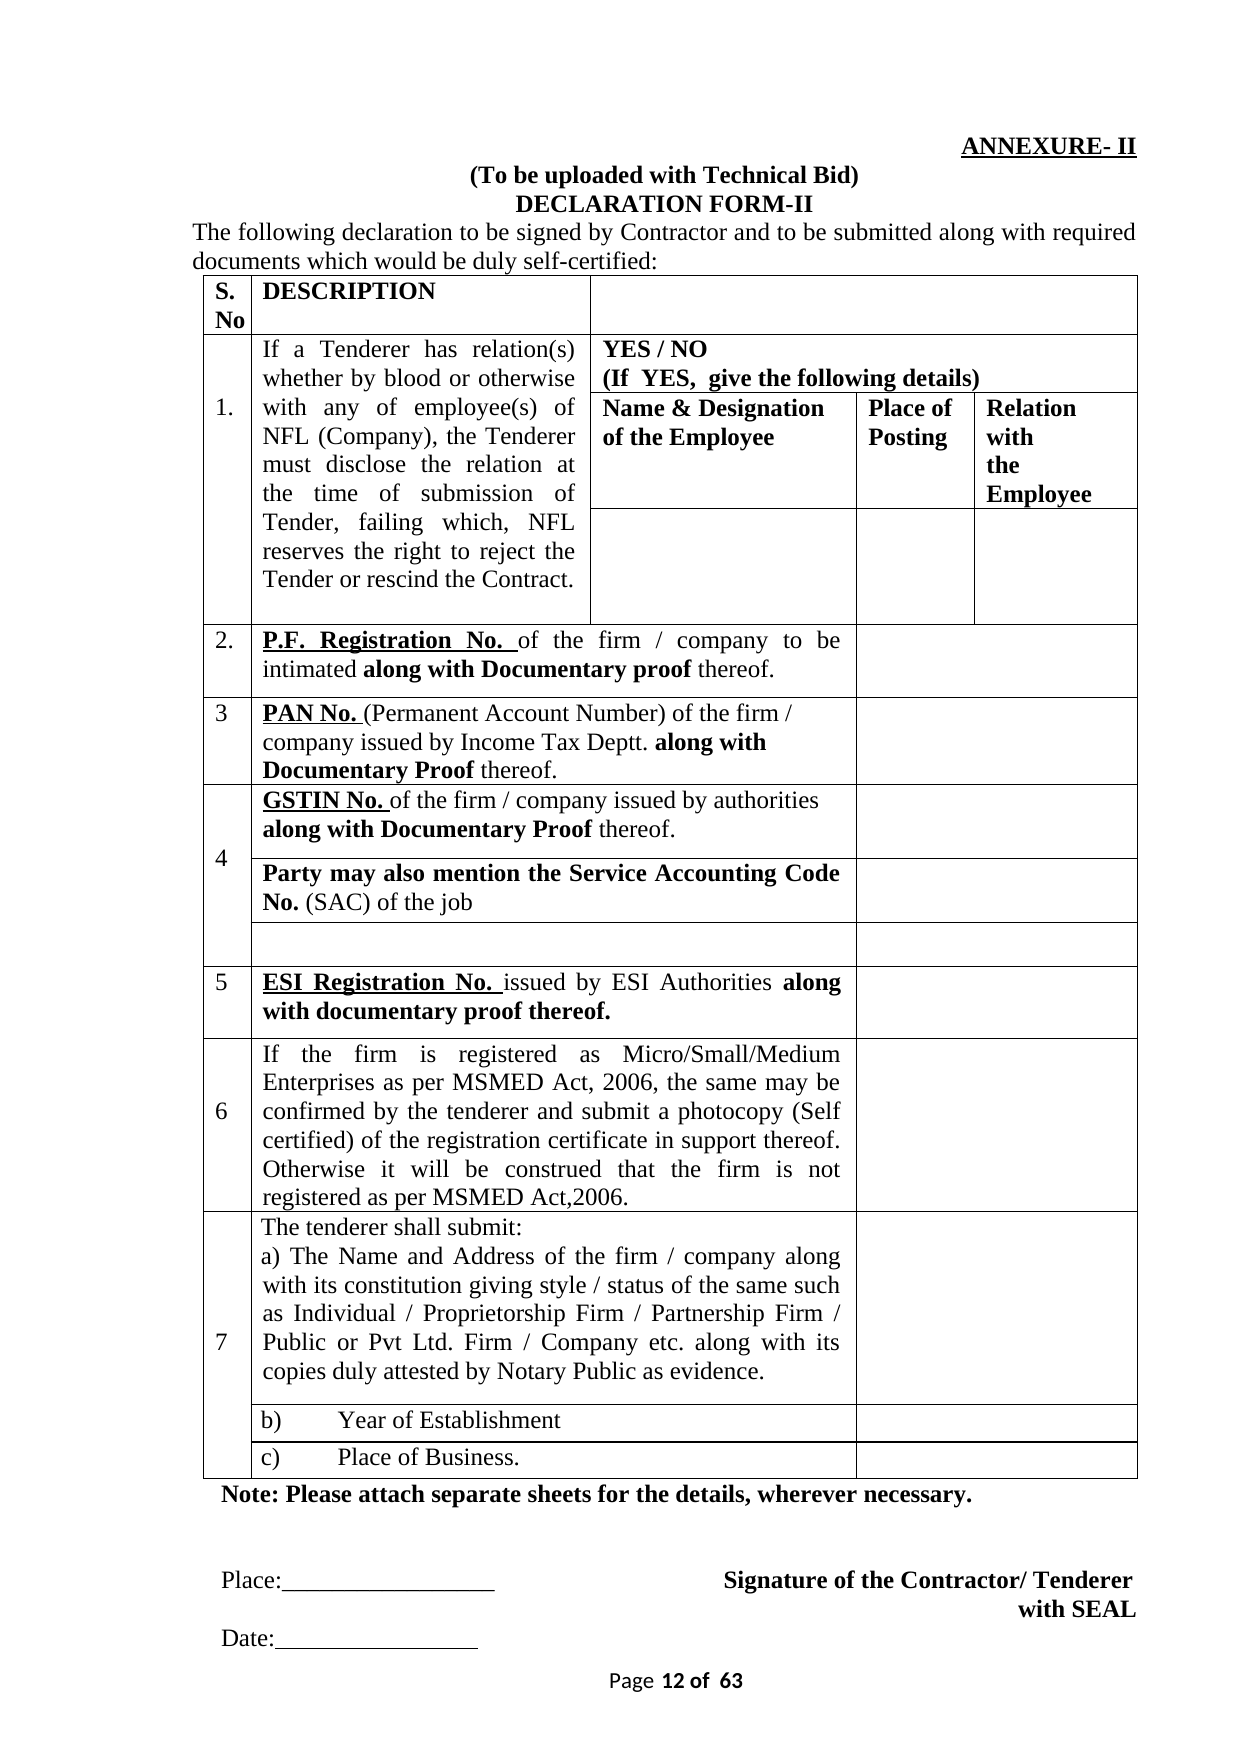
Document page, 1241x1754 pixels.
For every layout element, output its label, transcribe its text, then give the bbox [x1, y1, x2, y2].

table_cell 5 [204, 967, 251, 1038]
table_cell 7 [204, 1212, 251, 1478]
table_header DESCRIPTION [252, 276, 590, 333]
table_cell c) Place of Business. [252, 1443, 856, 1478]
table_cell [857, 625, 1137, 697]
table_cell GSTIN No. of the firm / company issued by authorities along with Documentary Proof thereof. [252, 785, 856, 857]
table_cell [857, 967, 1137, 1038]
text DECLARATION FORM-II [192, 189, 1137, 217]
text Place:_________________ Signature of the Contractor/ Tenderer [221, 1566, 1137, 1594]
table_cell Relation with the Employee [975, 393, 1137, 508]
table_cell Name & Designation of the Employee [591, 393, 856, 508]
table_header S. No [204, 276, 251, 333]
table_cell [857, 509, 974, 624]
table_cell [591, 509, 856, 624]
table_cell [857, 1443, 1137, 1478]
table_cell 1. [204, 335, 251, 624]
table_cell [857, 698, 1137, 784]
table_cell [857, 1405, 1137, 1441]
table_cell YES / NO (If YES, give the following details) [591, 335, 1137, 392]
table_cell Party may also mention the Service Accounting Code No. (SAC) of the job [252, 859, 856, 922]
table_cell P.F. Registration No. of the firm / company to be intimated along with Documentary proof thereof. [252, 625, 856, 697]
table_cell b) Year of Establishment [252, 1405, 856, 1441]
table_cell 6 [204, 1039, 251, 1211]
subtitle Note: Please attach separate sheets for the details, wherever necessary. [221, 1479, 1137, 1508]
table_cell If the firm is registered as Micro/Small/Medium Enterprises as per MSMED Act, 2006, the same may be confirmed by the tenderer and submit a photocopy (Self certified) of the registration certificate in support thereof. Otherwise it will be construed that the firm is not registered as per MSMED Act,2006. [252, 1039, 856, 1211]
table_cell [857, 923, 1137, 966]
table_cell [857, 859, 1137, 922]
table_cell 2. [204, 625, 251, 697]
subtitle ANNEXURE- II [192, 131, 1137, 160]
text with SEAL [221, 1594, 1137, 1623]
table_cell The tenderer shall submit: a) The Name and Address of the firm / company along with its constitution giving style / status of the same such as Individual / Proprietorship Firm / Partnership Firm / Public or Pvt Ltd. Firm / Company etc. along with its copies duly attested by Notary Public as evidence. [252, 1212, 856, 1404]
table_cell [857, 785, 1137, 857]
text (To be uploaded with Technical Bid) [192, 160, 1137, 189]
table_cell If a Tenderer has relation(s) whether by blood or otherwise with any of employee(s) of NFL (Company), the Tenderer must disclose the relation at the time of submission of Tender, failing which, NFL reserves the right to reject the Tender or rescind the Contract. [252, 335, 590, 624]
table_cell PAN No. (Permanent Account Number) of the firm / company issued by Income Tax Deptt. along with Documentary Proof thereof. [252, 698, 856, 784]
table_cell 3 [204, 698, 251, 784]
table_cell [975, 509, 1137, 624]
table_cell [857, 1212, 1137, 1404]
table_cell ESI Registration No. issued by ESI Authorities along with documentary proof thereof. [252, 967, 856, 1038]
text The following declaration to be signed by Contractor and to be submitted along with required documents which would be duly self-certified: [192, 217, 1137, 275]
table_cell [252, 923, 856, 966]
table_header [591, 276, 1137, 333]
table_cell 4 [204, 785, 251, 966]
text Date: [221, 1623, 1137, 1652]
table_cell Place of Posting [857, 393, 974, 508]
table_cell [857, 1039, 1137, 1211]
